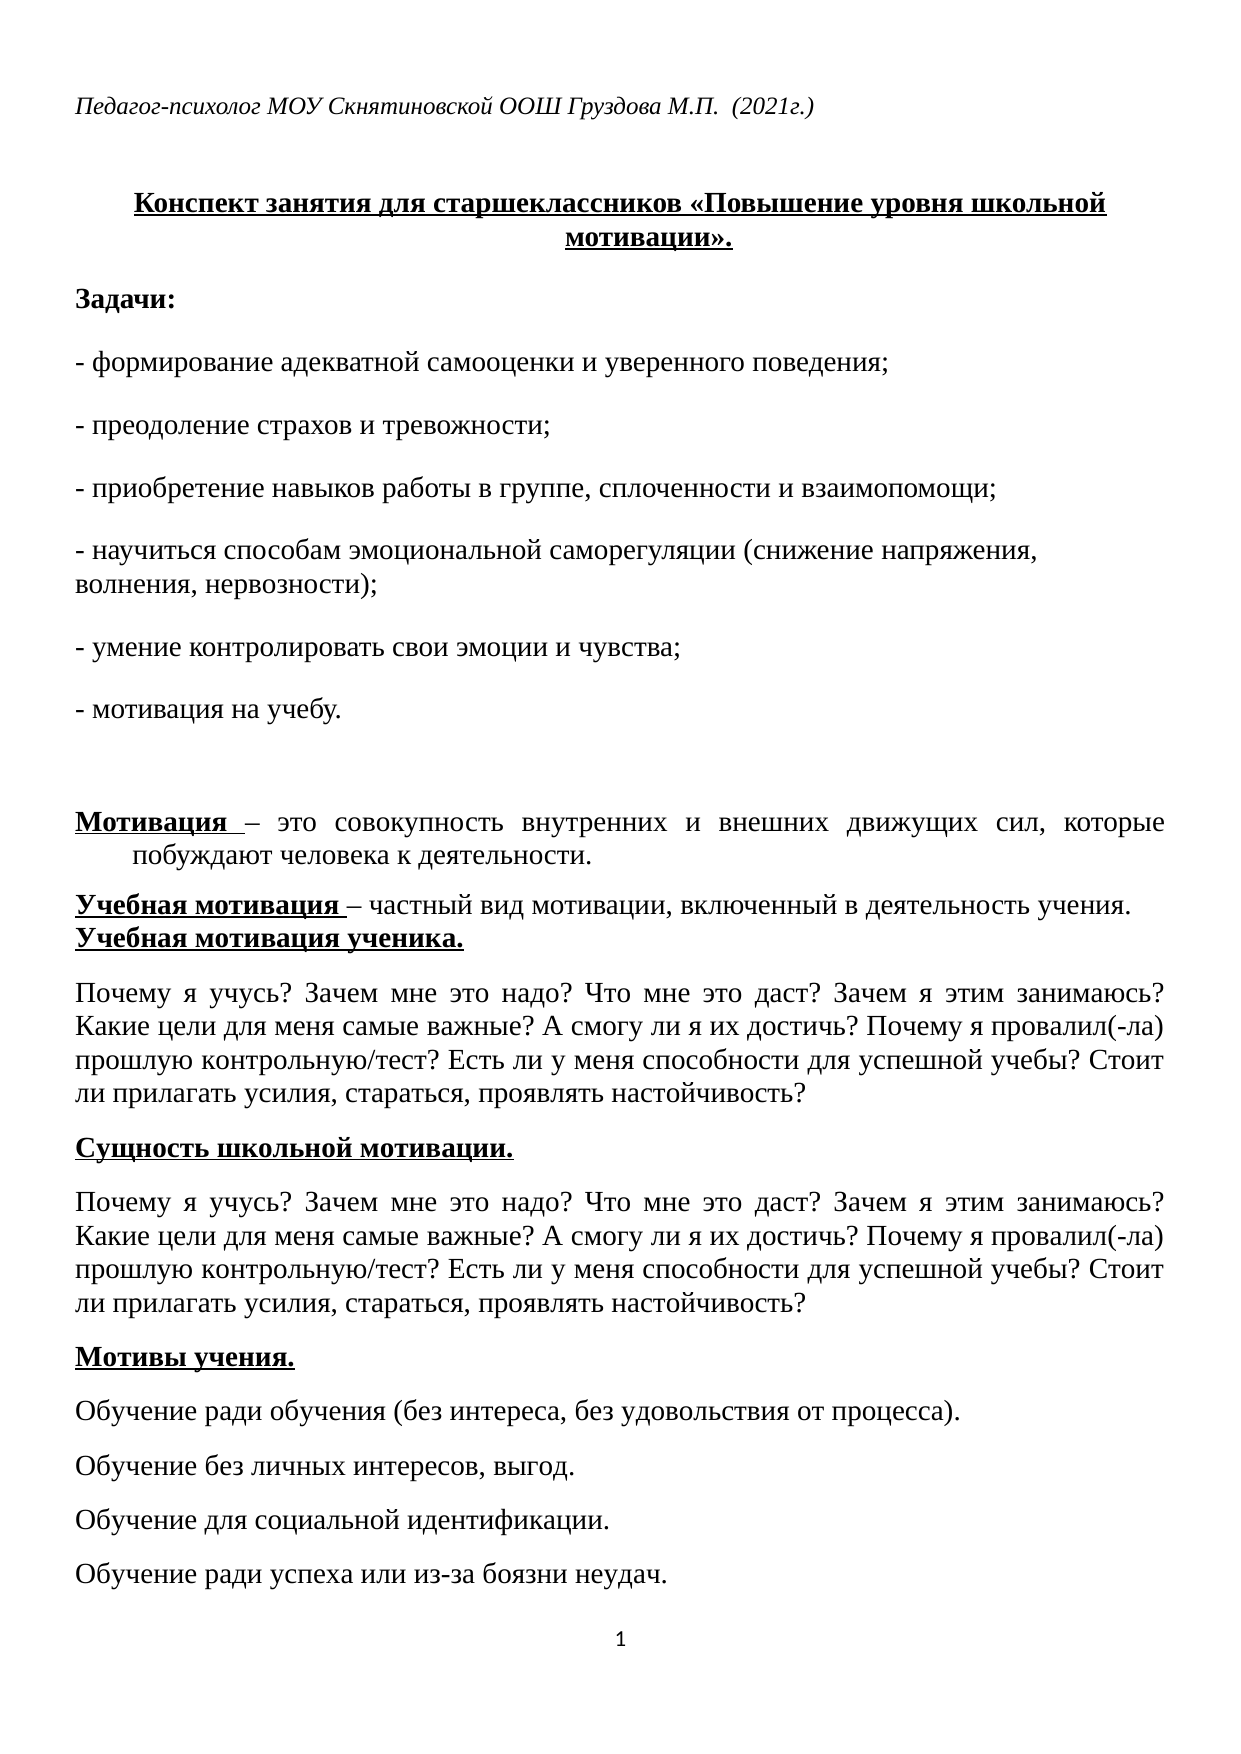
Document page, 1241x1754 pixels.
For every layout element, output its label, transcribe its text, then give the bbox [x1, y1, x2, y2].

text Педагог-психолог МОУ Скнятиновской ООШ Груздова М.П. (2021г.) [75, 91, 1165, 120]
text Обучение ради успеха или из-за боязни неудач. [75, 1557, 1165, 1590]
text - мотивация на учебу. [75, 691, 1165, 725]
text Сущность школьной мотивации. [75, 1130, 1165, 1163]
text - приобретение навыков работы в группе, сплоченности и взаимопомощи; [75, 470, 1165, 503]
text Мотивы учения. [75, 1339, 1165, 1373]
text Обучение для социальной идентификации. [75, 1502, 1165, 1536]
text - формирование адекватной самооценки и уверенного поведения; [75, 344, 1165, 378]
text - научиться способам эмоциональной саморегуляции (снижение напряжения, волнения, нервозности); [75, 532, 1165, 599]
text - умение контролировать свои эмоции и чувства; [75, 629, 1165, 662]
text Конспект занятия для старшеклассников «Повышение уровня школьной мотивации». [75, 185, 1165, 252]
text Обучение без личных интересов, выгод. [75, 1448, 1165, 1481]
text Учебная мотивация ученика. [75, 920, 1165, 954]
text Мотивация – это совокупность внутренних и внешних движущих сил, которые побуждают человека к деятельности. [75, 804, 1165, 871]
text Почему я учусь? Зачем мне это надо? Что мне это даст? Зачем я этим занимаюсь? Какие цели для меня самые важные? А смогу ли я их достичь? Почему я провалил(-ла) прошлую контрольную/тест? Есть ли у меня способности для успешной учебы? Стоит ли прилагать усилия, стараться, проявлять настойчивость? [75, 1184, 1165, 1318]
text Задачи: [75, 282, 1165, 315]
text Учебная мотивация – частный вид мотивации, включенный в деятельность учения. [75, 887, 1165, 920]
text Почему я учусь? Зачем мне это надо? Что мне это даст? Зачем я этим занимаюсь? Какие цели для меня самые важные? А смогу ли я их достичь? Почему я провалил(-ла) прошлую контрольную/тест? Есть ли у меня способности для успешной учебы? Стоит ли прилагать усилия, стараться, проявлять настойчивость? [75, 975, 1165, 1109]
text - преодоление страхов и тревожности; [75, 407, 1165, 441]
text Обучение ради обучения (без интереса, без удовольствия от процесса). [75, 1393, 1165, 1427]
